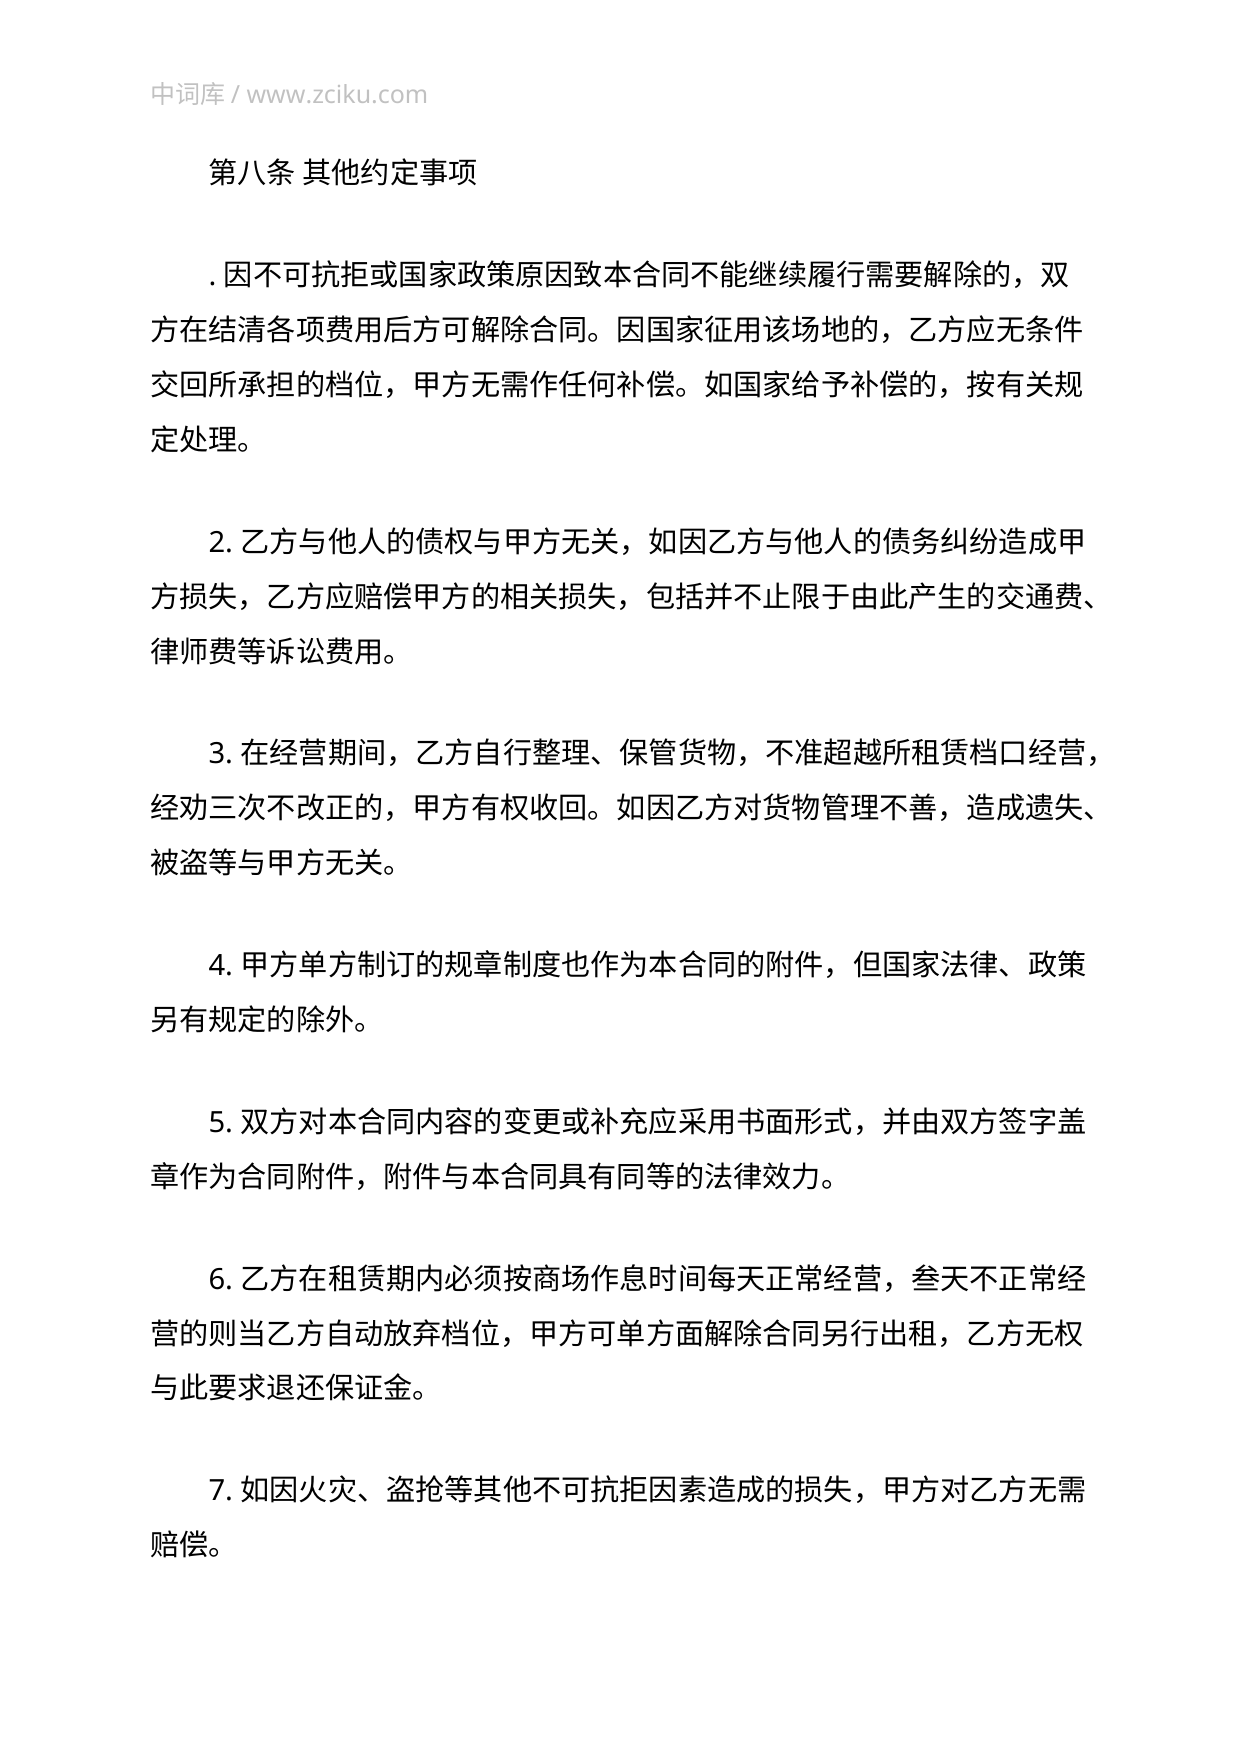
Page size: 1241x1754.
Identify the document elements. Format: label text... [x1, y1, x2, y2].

text 6. 乙方在租赁期内必须按商场作息时间每天正常经营，叁天不正常经营的则当乙方自动放弃档位，甲方可单方面解除合同另行出租，乙方无权与此要求退还保证金。 [150, 1255, 1090, 1407]
text 5. 双方对本合同内容的变更或补充应采用书面形式，并由双方签字盖章作为合同附件，附件与本合同具有同等的法律效力。 [150, 1098, 1090, 1196]
text 2. 乙方与他人的债权与甲方无关，如因乙方与他人的债务纠纷造成甲方损失，乙方应赔偿甲方的相关损失，包括并不止限于由此产生的交通费、律师费等诉讼费用。 [150, 518, 1090, 671]
text 第八条 其他约定事项 [150, 150, 1090, 192]
text 7. 如因火灾、盗抢等其他不可抗拒因素造成的损失，甲方对乙方无需赔偿。 [150, 1467, 1090, 1564]
text . 因不可抗拒或国家政策原因致本合同不能继续履行需要解除的，双方在结清各项费用后方可解除合同。因国家征用该场地的，乙方应无条件交回所承担的档位，甲方无需作任何补偿。如国家给予补偿的，按有关规定处理。 [150, 252, 1090, 459]
text 4. 甲方单方制订的规章制度也作为本合同的附件，但国家法律、政策另有规定的除外。 [150, 942, 1090, 1039]
text 3. 在经营期间，乙方自行整理、保管货物，不准超越所租赁档口经营，经劝三次不改正的，甲方有权收回。如因乙方对货物管理不善，造成遗失、被盗等与甲方无关。 [150, 730, 1090, 882]
